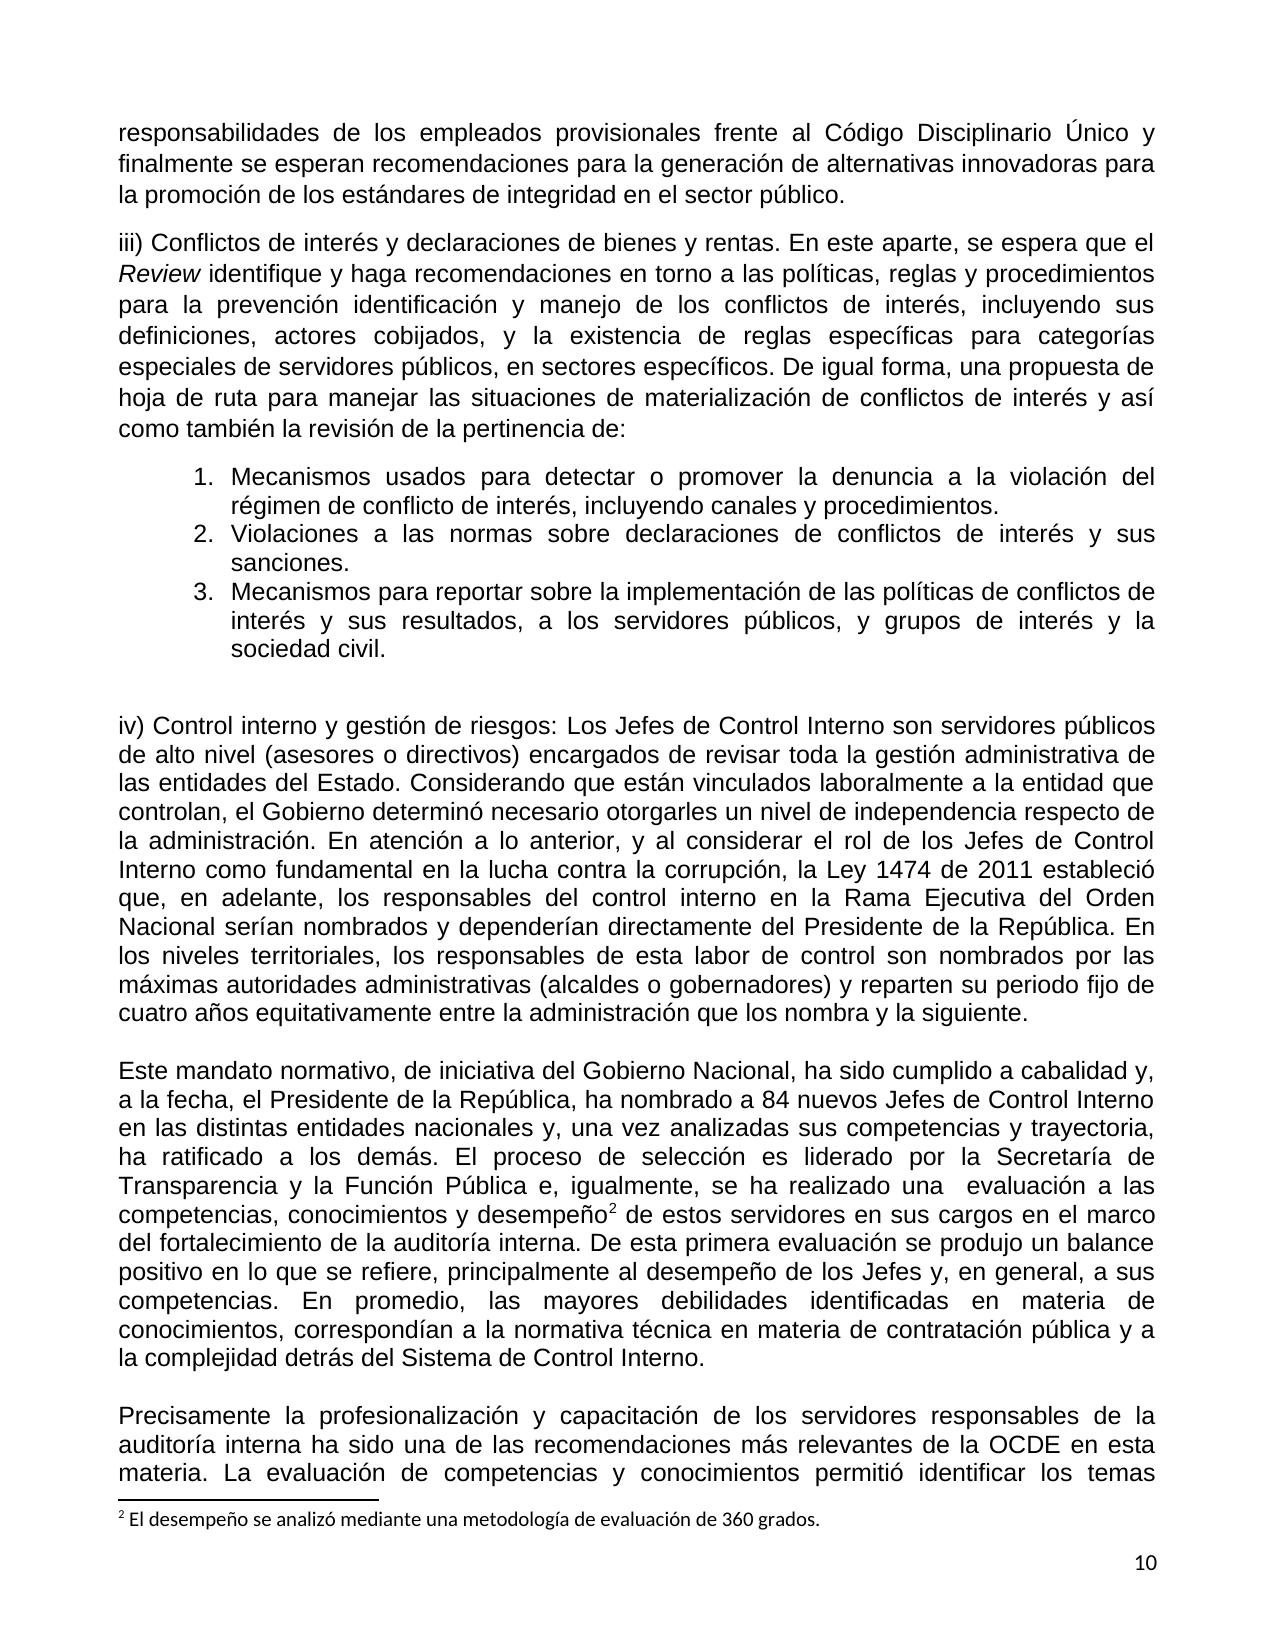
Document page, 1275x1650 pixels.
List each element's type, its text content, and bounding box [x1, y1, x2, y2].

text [118, 1401, 1157, 1487]
text Este mandato normativo, de iniciativa del Gobierno Nacional, ha sido cumplido a cabalidad y, a la fecha, el Presidente de la República, ha nombrado a 84 nuevos Jefes de Control Interno en las distintas entidades nacionales y, una vez analizadas sus competencias y trayectoria, ha ratificado a los demás. El proceso de selección es liderado por la Secretaría de Transparencia y la Función Pública e, igualmente, se ha realizado una evaluación a las competencias, conocimientos y desempeño de estos servidores en sus cargos en el marco del fortalecimiento de la auditoría interna. De esta primera evaluación se produjo un balance positivo en lo que se refiere, principalmente al desempeño de los Jefes y, en general, a sus competencias. En promedio, las mayores debilidades identificadas en materia de conocimientos, correspondían a la normativa técnica en materia de contratación pública y a la complejidad detrás del Sistema de Control Interno. [118, 1056, 1157, 1372]
text iv) Control interno y gestión de riesgos: Los Jefes de Control Interno son servidores públicos de alto nivel (asesores o directivos) encargados de revisar toda la gestión administrativa de las entidades del Estado. Considerando que están vinculados laboralmente a la entidad que controlan, el Gobierno determinó necesario otorgarles un nivel de independencia respecto de la administración. En atención a lo anterior, y al considerar el rol de los Jefes de Control Interno como fundamental en la lucha contra la corrupción, la Ley 1474 de 2011 estableció que, en adelante, los responsables del control interno en la Rama Ejecutiva del Orden Nacional serían nombrados y dependerían directamente del Presidente de la República. En los niveles territoriales, los responsables de esta labor de control son nombrados por las máximas autoridades administrativas (alcaldes o gobernadores) y reparten su periodo fijo de cuatro años equitativamente entre la administración que los nombra y la siguiente. [118, 711, 1157, 1027]
list Mecanismos usados para detectar o promover la denuncia a la violación del régimen de conflicto de interés, incluyendo canales y procedimientos. [193, 462, 1157, 519]
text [118, 118, 1157, 209]
text iii) Conflictos de interés y declaraciones de bienes y rentas. En este aparte, se espera que el Review identifique y haga recomendaciones en torno a las políticas, reglas y procedimientos para la prevención identificación y manejo de los conflictos de interés, incluyendo sus definiciones, actores cobijados, y la existencia de reglas específicas para categorías especiales de servidores públicos, en sectores específicos. De igual forma, una propuesta de hoja de ruta para manejar las situaciones de materialización de conflictos de interés y así como también la revisión de la pertinencia de: [118, 228, 1157, 443]
list Mecanismos para reportar sobre la implementación de las políticas de conflictos de interés y sus resultados, a los servidores públicos, y grupos de interés y la sociedad civil. [193, 577, 1157, 663]
list Violaciones a las normas sobre declaraciones de conflictos de interés y sus sanciones. [193, 519, 1157, 577]
